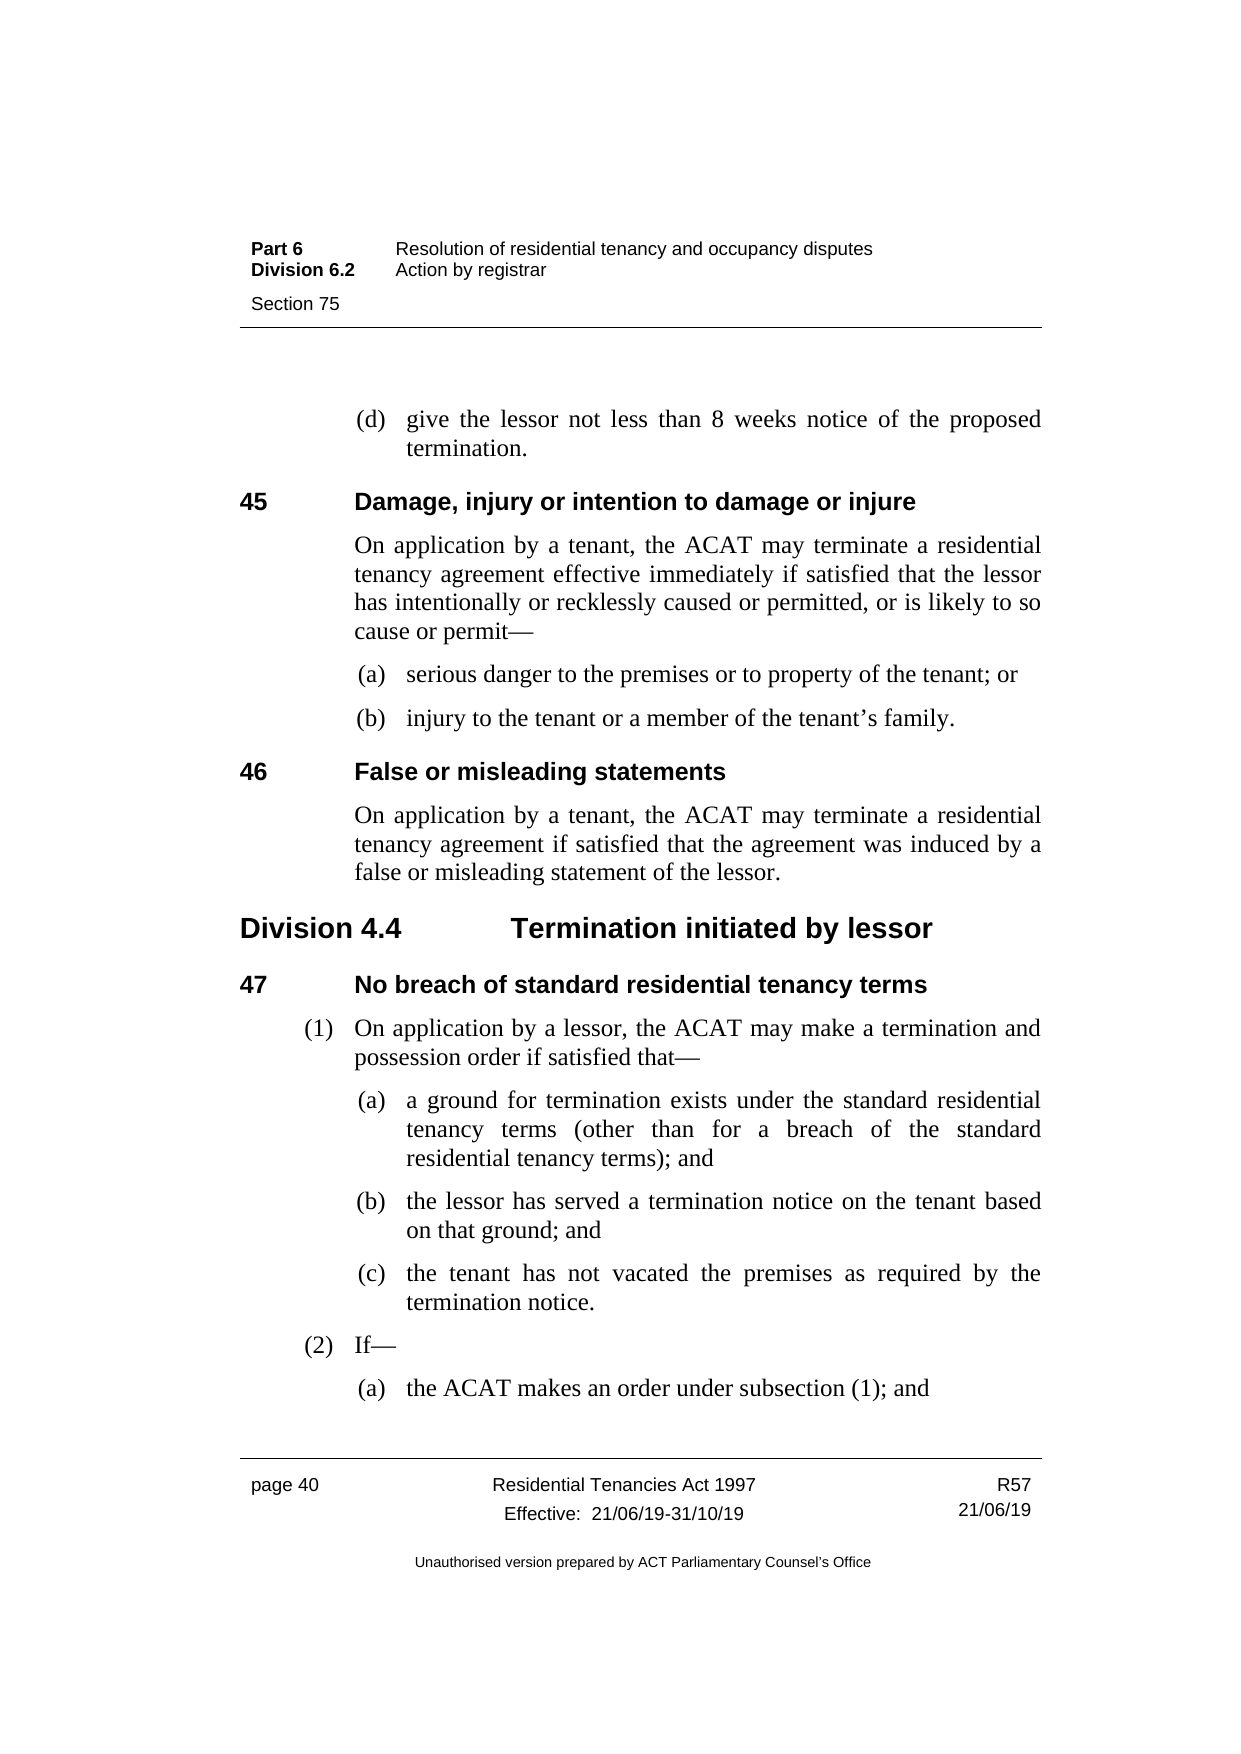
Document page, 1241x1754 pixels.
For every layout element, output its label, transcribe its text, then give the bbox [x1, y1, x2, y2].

text 46 False or misleading statements [239, 757, 1042, 785]
text (2) If— [239, 1330, 1042, 1359]
text (a) serious danger to the premises or to property of the tenant; or [239, 659, 1042, 688]
text Division 4.4 Termination initiated by lessor [239, 911, 1042, 945]
text (a) the ACAT makes an order under subsection (1); and [239, 1373, 1042, 1402]
text (d) give the lessor not less than 8 weeks notice of the proposed termination. [239, 404, 1042, 462]
text (a) a ground for termination exists under the standard residential tenancy terms (other than for a breach of the standard residential tenancy terms); and [239, 1085, 1042, 1171]
text (1) On application by a lessor, the ACAT may make a termination and possession order if satisfied that— [239, 1013, 1042, 1071]
text (b) injury to the tenant or a member of the tenant’s family. [239, 703, 1042, 732]
text On application by a tenant, the ACAT may terminate a residential tenancy agreement effective immediately if satisfied that the lessor has intentionally or recklessly caused or permitted, or is likely to so cause or permit— [354, 530, 1042, 645]
text On application by a tenant, the ACAT may terminate a residential tenancy agreement if satisfied that the agreement was induced by a false or misleading statement of the lessor. [354, 800, 1042, 886]
text 45 Damage, injury or intention to damage or injure [239, 487, 1042, 515]
text (b) the lessor has served a termination notice on the tenant based on that ground; and [239, 1186, 1042, 1243]
text (c) the tenant has not vacated the premises as required by the termination notice. [239, 1258, 1042, 1316]
text 47 No breach of standard residential tenancy terms [239, 970, 1042, 998]
